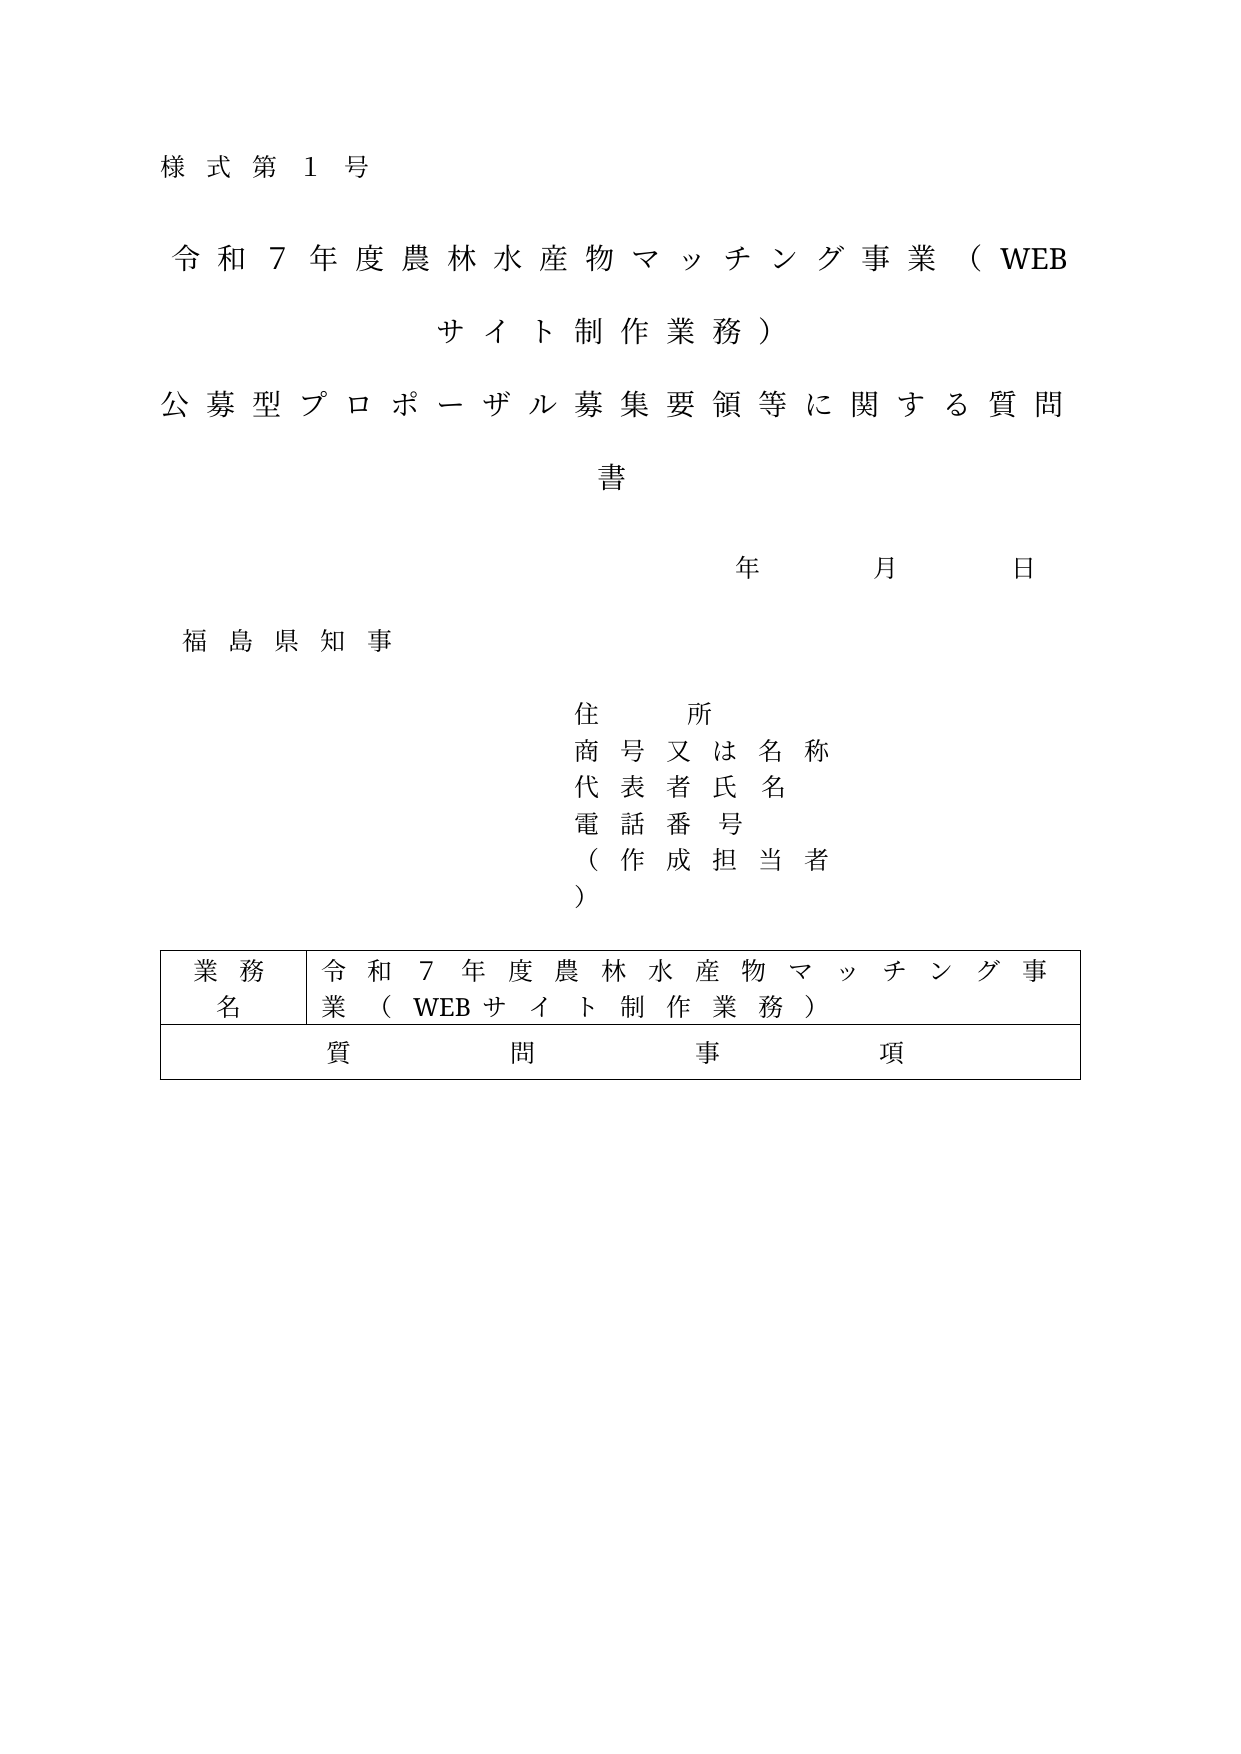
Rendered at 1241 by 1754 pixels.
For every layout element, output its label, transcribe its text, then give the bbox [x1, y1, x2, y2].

text 電話番号 [551, 804, 1081, 841]
text 福島県知事 [183, 622, 1081, 658]
text 令和７年度農林水産物マッチング事業（WEBサイト制作業務） [160, 221, 1081, 367]
table_header 令和７年度農林水産物マッチング事業（WEBサイト制作業務） [307, 951, 1080, 1024]
text （作成担当者 ） [551, 841, 1081, 913]
text 年 月 日 [160, 549, 1057, 585]
text 公募型プロポーザル募集要領等に関する質問書 [160, 367, 1081, 512]
text 商号又は名称 [551, 731, 1081, 768]
text 代表者氏名 [551, 768, 1081, 804]
text 住所 [551, 695, 1081, 731]
table_header 業務名 [161, 951, 306, 1024]
text 様式第１号 [160, 148, 1081, 184]
table_cell 質 問 事 項 [161, 1025, 1080, 1078]
